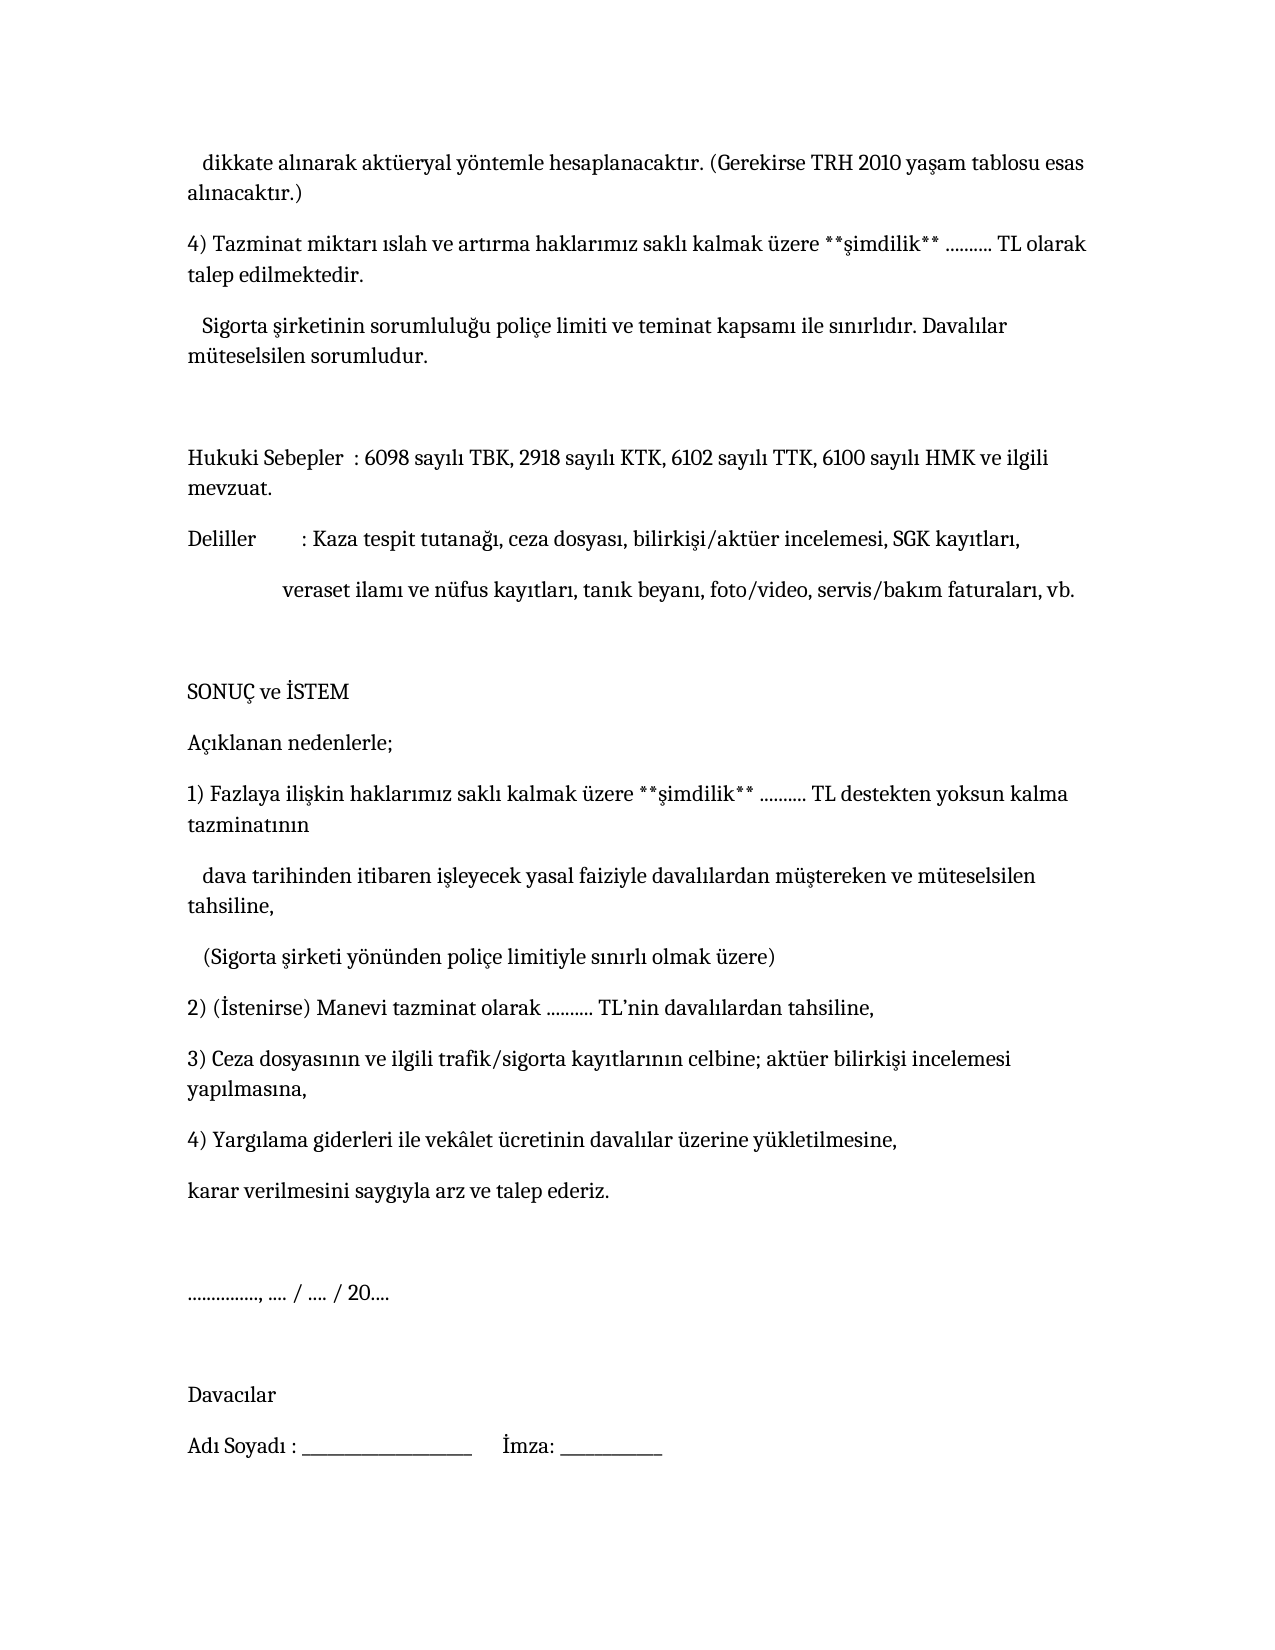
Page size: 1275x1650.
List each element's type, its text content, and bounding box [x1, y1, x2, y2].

text veraset ilamı ve nüfus kayıtları, tanık beyanı, foto/video, servis/bakım faturaları, vb. [187, 577, 1087, 603]
text 3) Ceza dosyasının ve ilgili trafik/sigorta kayıtlarının celbine; aktüer bilirkişi incelemesi yapılmasına, [187, 1046, 1087, 1102]
text Hukuki Sebepler : 6098 sayılı TBK, 2918 sayılı KTK, 6102 sayılı TTK, 6100 sayılı HMK ve ilgili mevzuat. [187, 445, 1087, 501]
text Deliller : Kaza tespit tutanağı, ceza dosyası, bilirkişi/aktüer incelemesi, SGK kayıtları, [187, 526, 1087, 552]
text Açıklanan nedenlerle; [187, 730, 1087, 757]
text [187, 1433, 1087, 1460]
text 4) Yargılama giderleri ile vekâlet ücretinin davalılar üzerine yükletilmesine, [187, 1127, 1087, 1153]
text 2) (İstenirse) Manevi tazminat olarak .......... TL’nin davalılardan tahsiline, [187, 995, 1087, 1021]
text SONUÇ ve İSTEM [187, 679, 1087, 706]
text ..............., .... / .... / 20.... [187, 1280, 1087, 1307]
text dikkate alınarak aktüeryal yöntemle hesaplanacaktır. (Gerekirse TRH 2010 yaşam tablosu esas alınacaktır.) [187, 150, 1087, 207]
text Davacılar [187, 1382, 1087, 1409]
text 1) Fazlaya ilişkin haklarımız saklı kalmak üzere **şimdilik** .......... TL destekten yoksun kalma tazminatının [187, 781, 1087, 838]
text Sigorta şirketinin sorumluluğu poliçe limiti ve teminat kapsamı ile sınırlıdır. Davalılar müteselsilen sorumludur. [187, 312, 1087, 369]
text (Sigorta şirketi yönünden poliçe limitiyle sınırlı olmak üzere) [187, 944, 1087, 970]
text 4) Tazminat miktarı ıslah ve artırma haklarımız saklı kalmak üzere **şimdilik** .......... TL olarak talep edilmektedir. [187, 231, 1087, 288]
text dava tarihinden itibaren işleyecek yasal faiziyle davalılardan müştereken ve müteselsilen tahsiline, [187, 862, 1087, 919]
text karar verilmesini saygıyla arz ve talep ederiz. [187, 1178, 1087, 1204]
